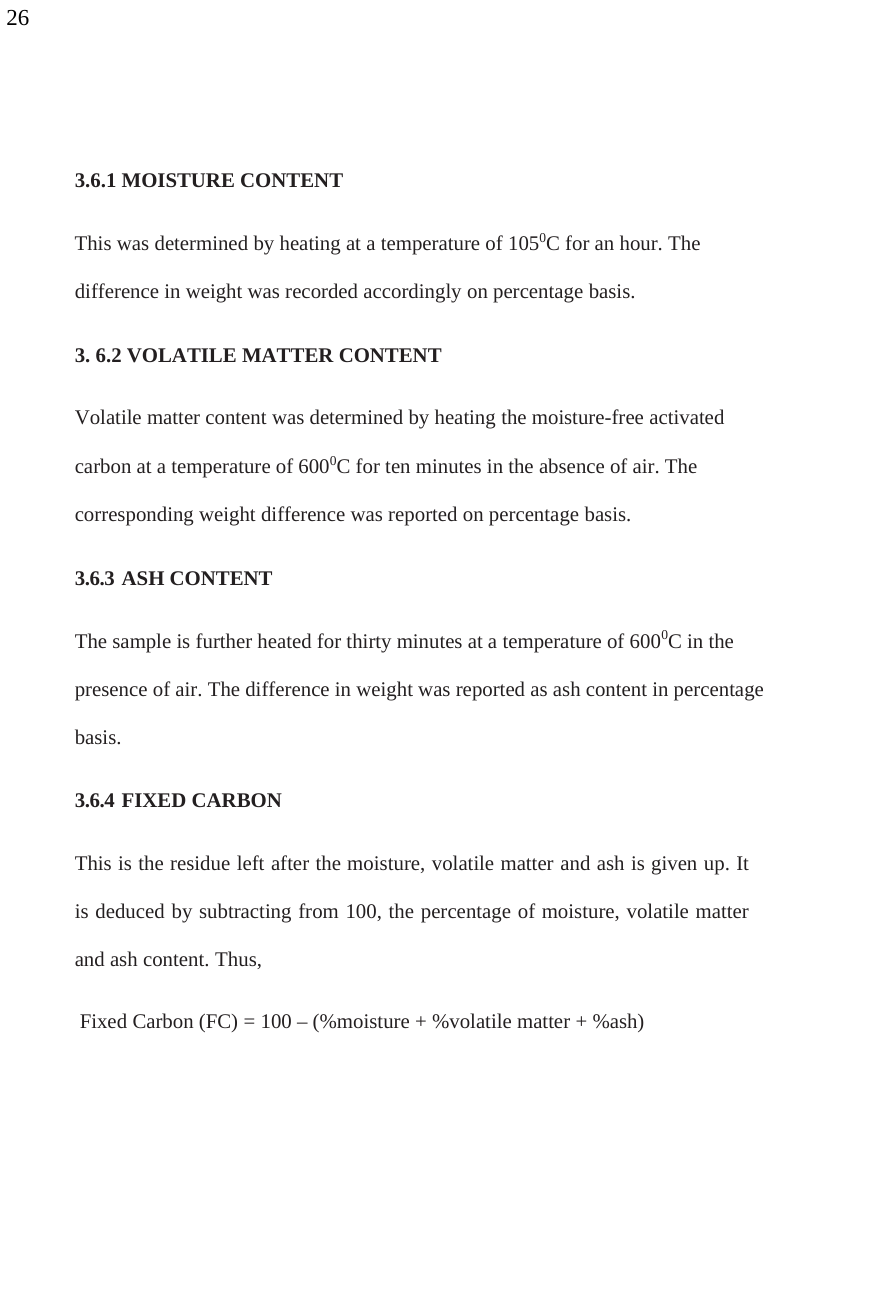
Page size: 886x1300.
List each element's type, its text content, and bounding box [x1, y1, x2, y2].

text Volatile matter content was determined by heating the moisture-free activated carbon at a temperature of 6000C for ten minutes in the absence of air. The corresponding weight difference was reported on percentage basis. [74, 405, 735, 526]
text The sample is further heated for thirty minutes at a temperature of 6000C in the presence of air. The difference in weight was reported as ash content in percentage basis. [74, 627, 766, 749]
subtitle ASH CONTENT [74, 566, 839, 589]
subtitle 3. 6.2 VOLATILE MATTER CONTENT [74, 343, 839, 367]
subtitle 3.6.1 MOISTURE CONTENT [74, 167, 839, 192]
subtitle FIXED CARBON [74, 788, 839, 812]
text This was determined by heating at a temperature of 1050C for an hour. The difference in weight was recorded accordingly on percentage basis. [74, 229, 735, 303]
text This is the residue left after the moisture, volatile matter and ash is given up. It is deduced by subtracting from 100, the percentage of moisture, volatile matter and ash content. Thus, [74, 851, 749, 971]
text Fixed Carbon (FC) = 100 – (%moisture + %volatile matter + %ash) [79, 1009, 839, 1033]
